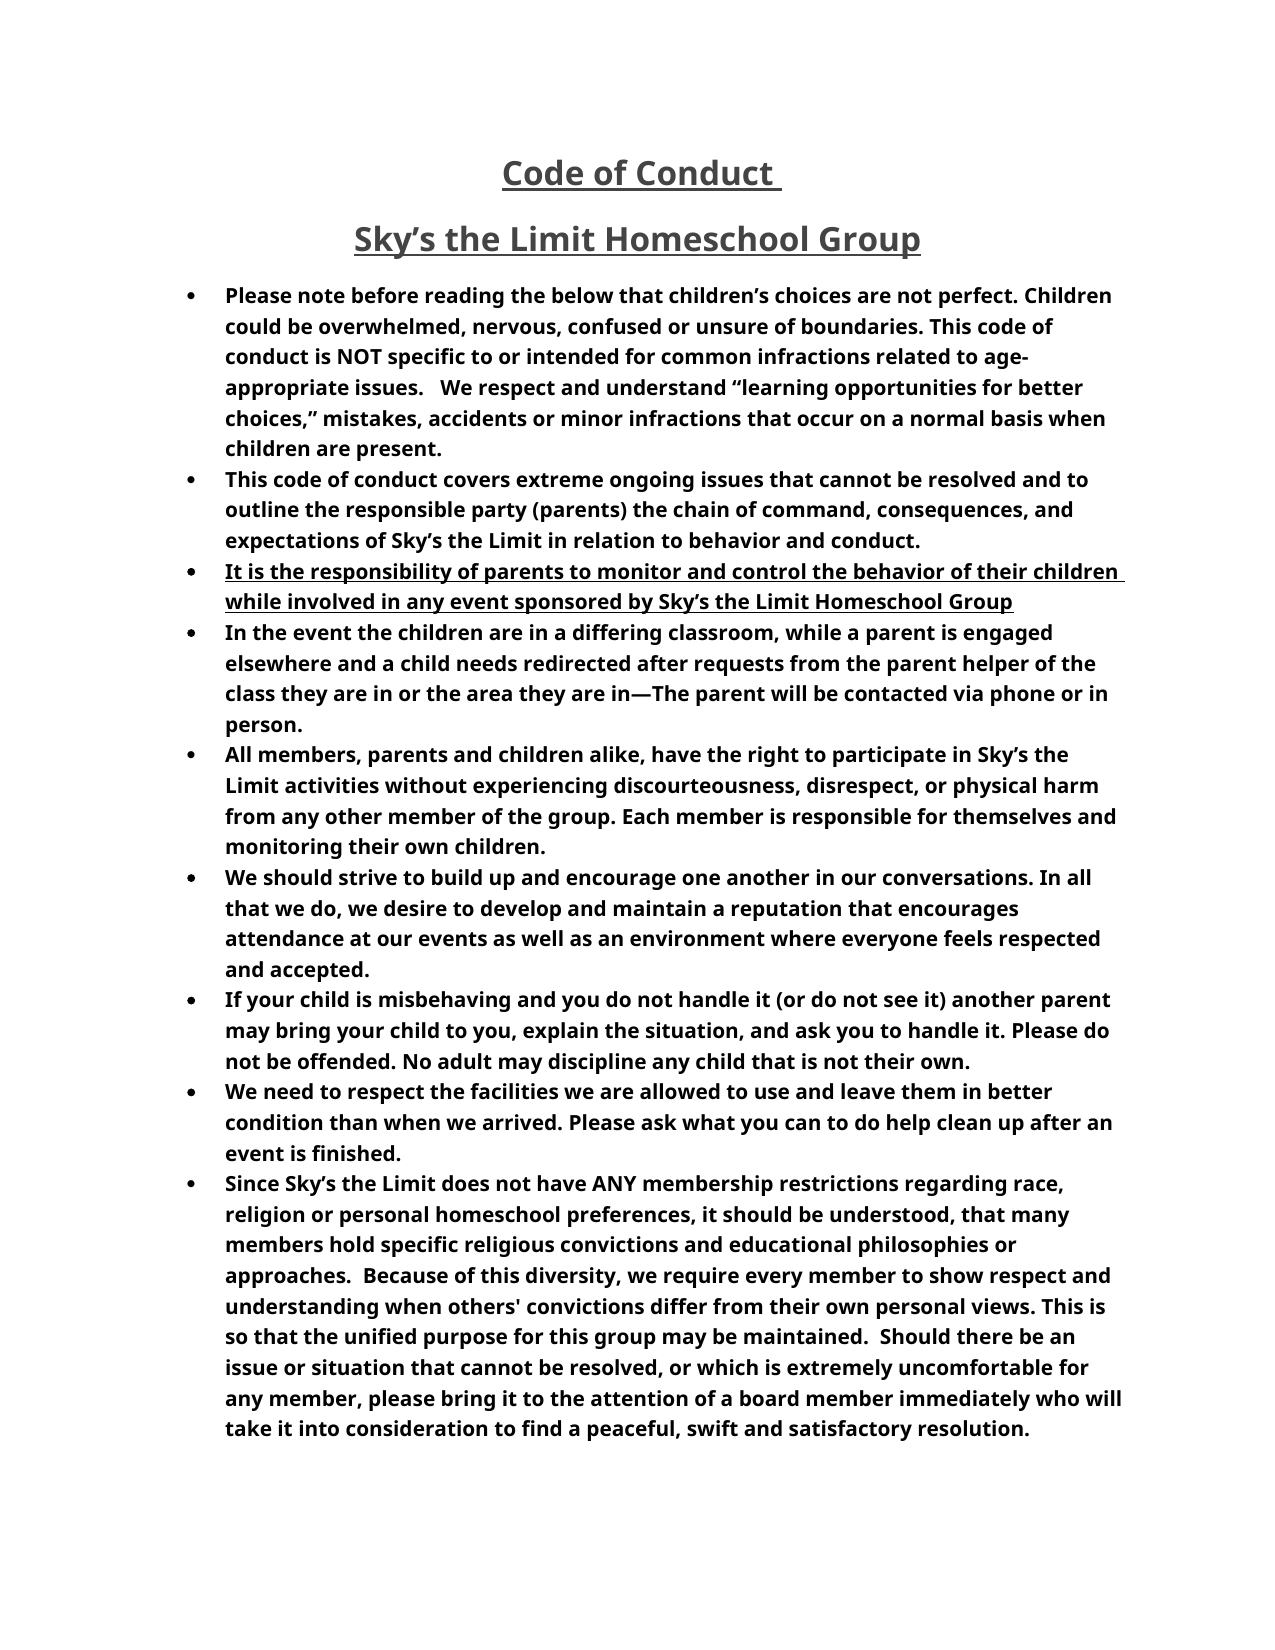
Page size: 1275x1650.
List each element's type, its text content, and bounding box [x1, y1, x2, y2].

list Please note before reading the below that children’s choices are not perfect. Children could be overwhelmed, nervous, confused or unsure of boundaries. This code of conduct is NOT specific to or intended for common infractions related to age-appropriate issues. We respect and understand “learning opportunities for better choices,” mistakes, accidents or minor infractions that occur on a normal basis when children are present. [187, 281, 1125, 463]
text Sky’s the Limit Homeschool Group [150, 216, 1125, 261]
list We need to respect the facilities we are allowed to use and leave them in better condition than when we arrived. Please ask what you can to do help clean up after an event is finished. [187, 1077, 1125, 1167]
list If your child is misbehaving and you do not handle it (or do not see it) another parent may bring your child to you, explain the situation, and ask you to handle it. Please do not be offended. No adult may discipline any child that is not their own. [187, 986, 1125, 1075]
text Code of Conduct [150, 150, 1125, 195]
list We should strive to build up and encourage one another in our conversations. In all that we do, we desire to develop and maintain a reputation that encourages attendance at our events as well as an environment where everyone feels respected and accepted. [187, 863, 1125, 983]
list It is the responsibility of parents to monitor and control the behavior of their children while involved in any event sponsored by Sky’s the Limit Homeschool Group [187, 557, 1125, 616]
list All members, parents and children alike, have the right to participate in Sky’s the Limit activities without experiencing discourteousness, disrespect, or physical harm from any other member of the group. Each member is responsible for themselves and monitoring their own children. [187, 741, 1125, 861]
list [187, 1169, 1125, 1443]
list In the event the children are in a differing classroom, while a parent is engaged elsewhere and a child needs redirected after requests from the parent helper of the class they are in or the area they are in—The parent will be contacted via phone or in person. [187, 618, 1125, 738]
list This code of conduct covers extreme ongoing issues that cannot be resolved and to outline the responsible party (parents) the chain of command, consequences, and expectations of Sky’s the Limit in relation to behavior and conduct. [187, 465, 1125, 555]
